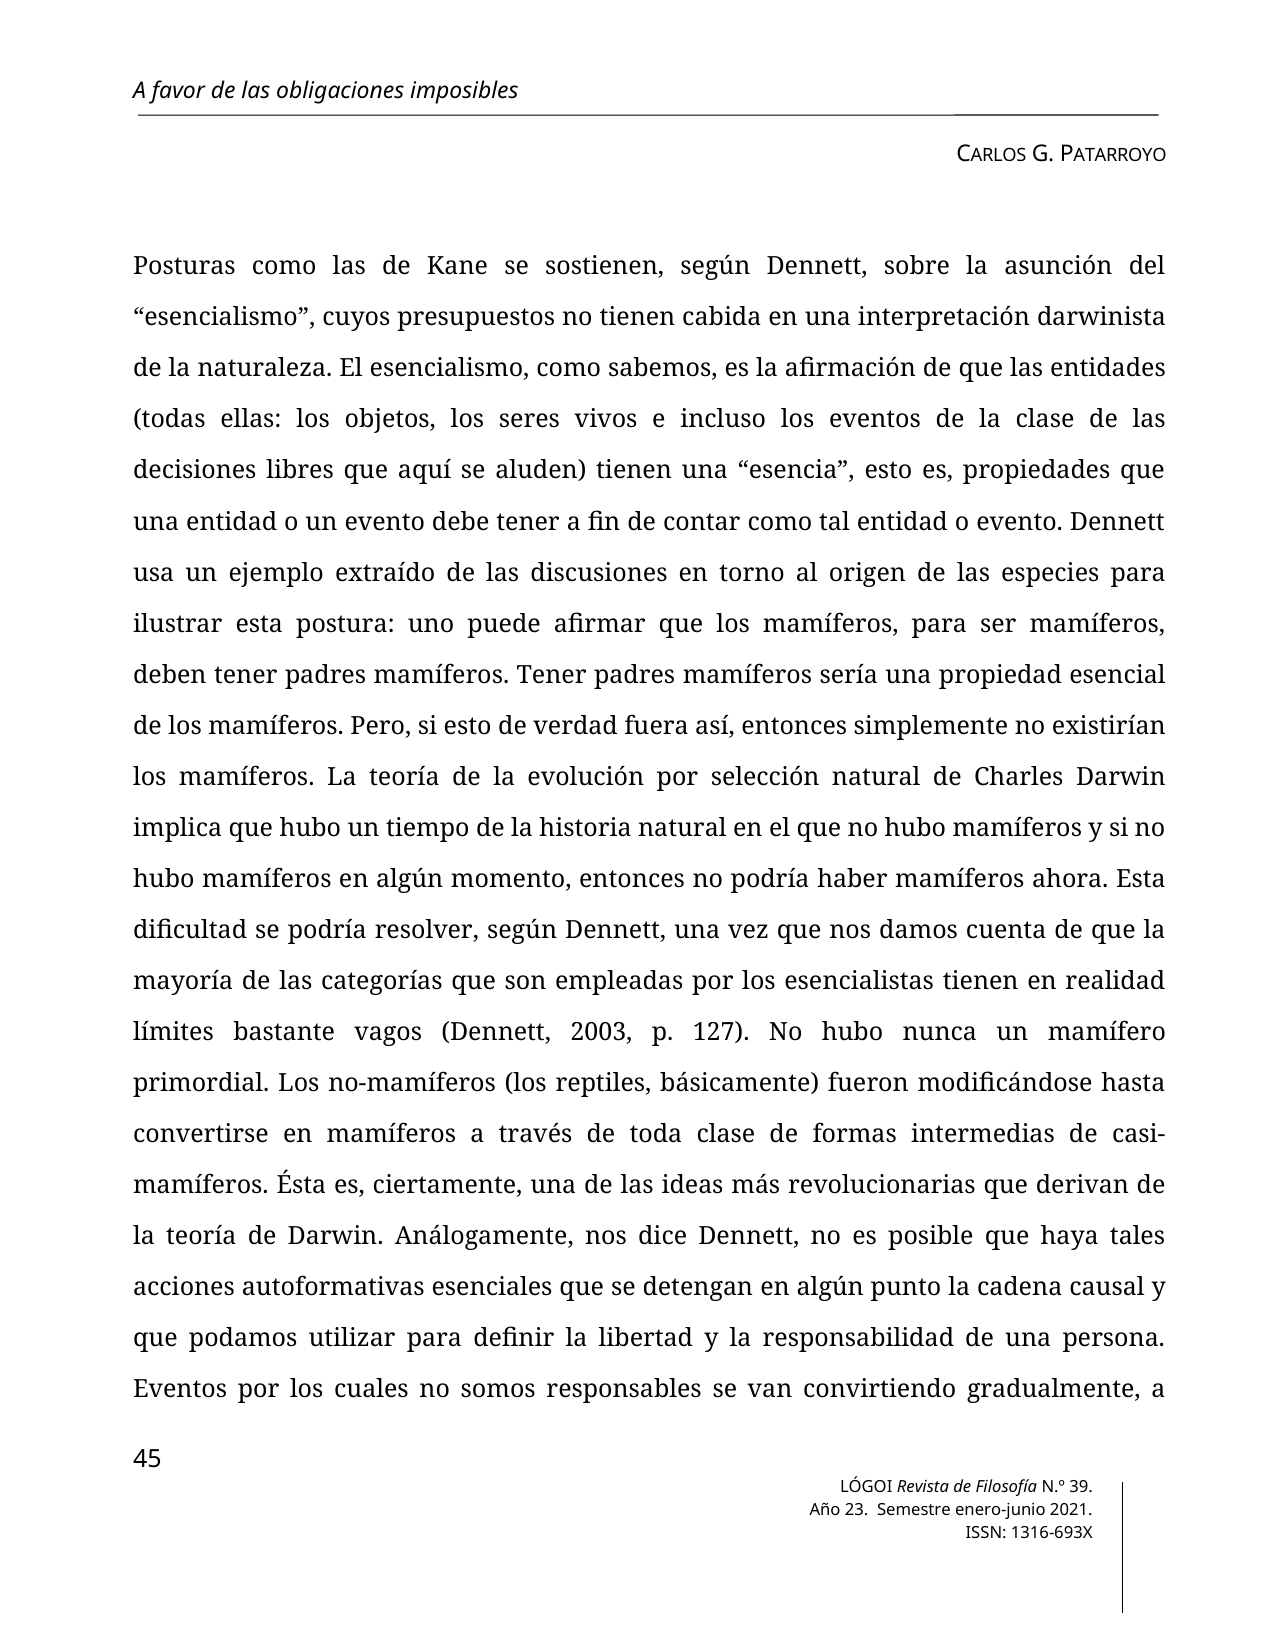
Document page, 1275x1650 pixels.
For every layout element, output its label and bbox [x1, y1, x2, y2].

text [133, 248, 1167, 1405]
